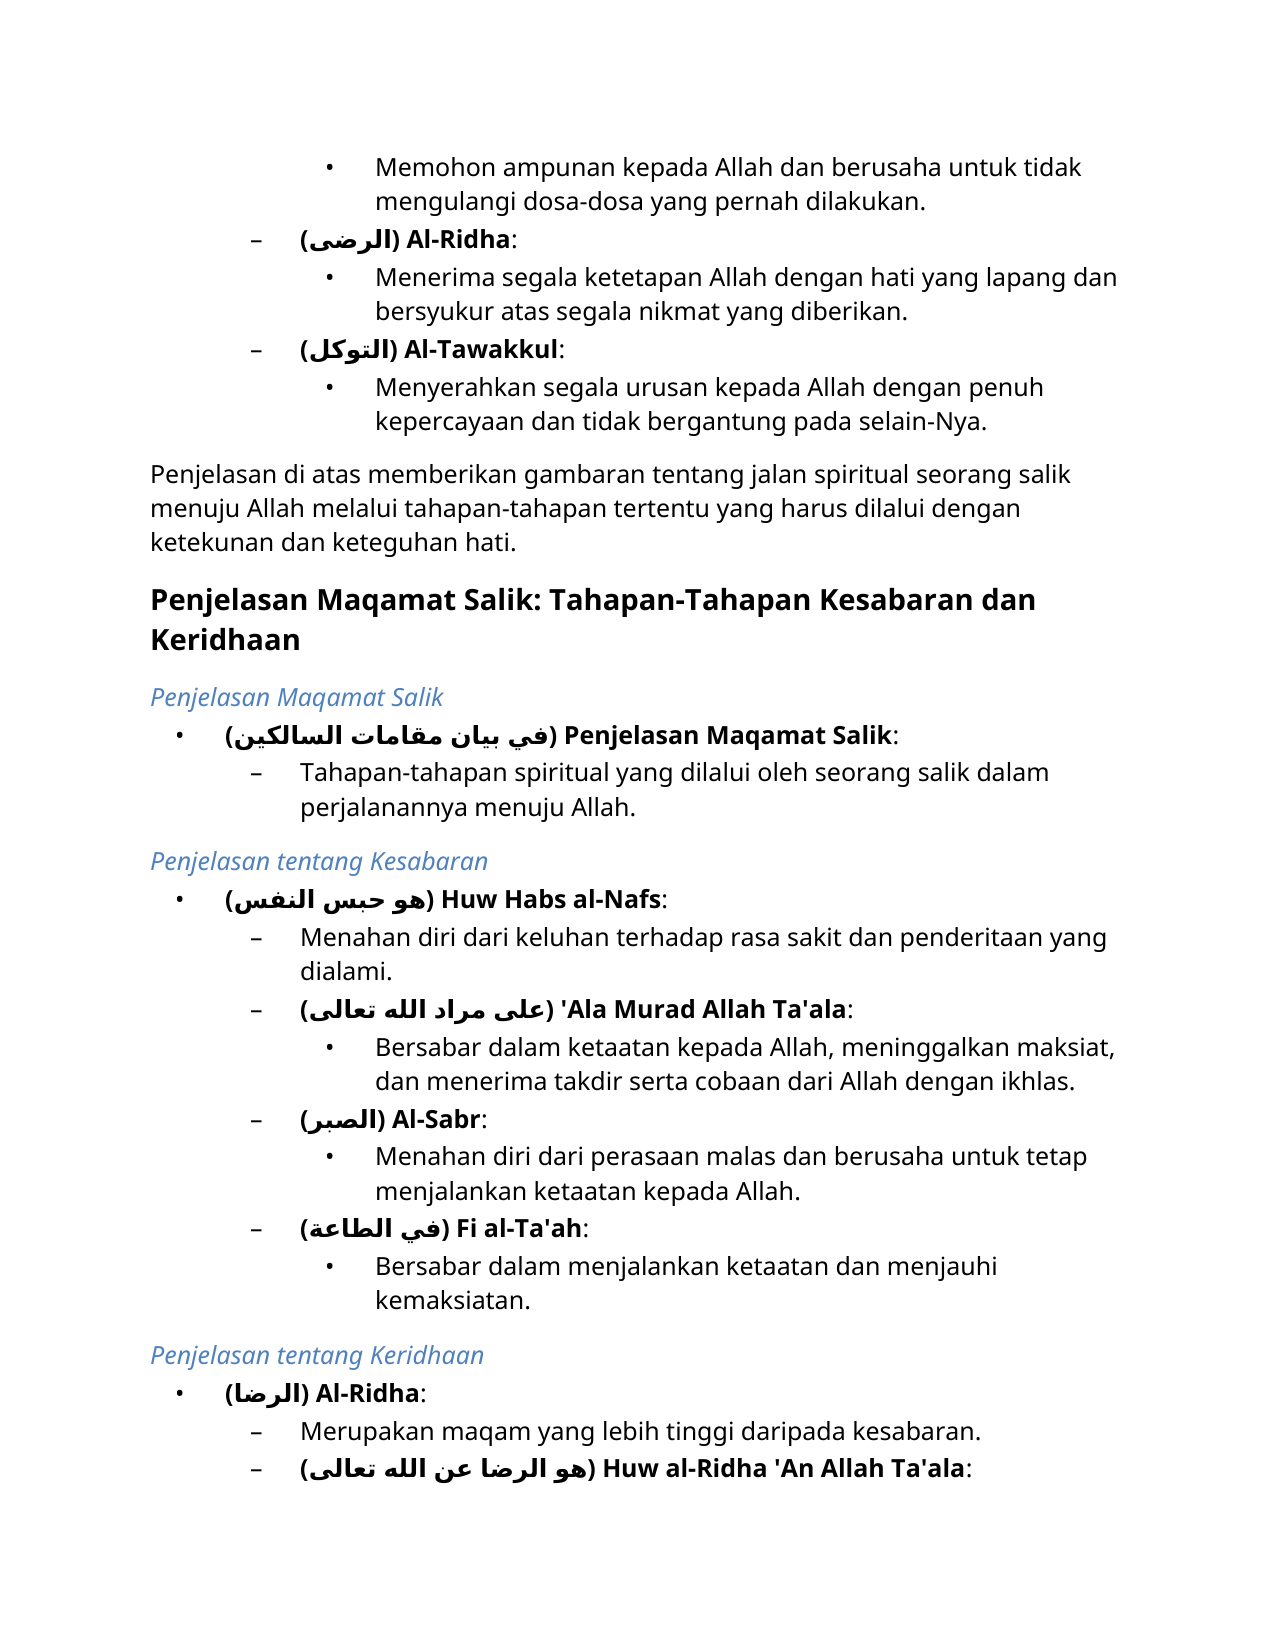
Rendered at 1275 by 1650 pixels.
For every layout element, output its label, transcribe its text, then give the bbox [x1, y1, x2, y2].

list Memohon ampunan kepada Allah dan berusaha untuk tidak mengulangi dosa-dosa yang pernah dilakukan. [325, 150, 1125, 218]
list (في بيان مقامات السالكين) Penjelasan Maqamat Salik: [175, 717, 1125, 751]
list Menerima segala ketetapan Allah dengan hati yang lapang dan bersyukur atas segala nikmat yang diberikan. [325, 260, 1125, 328]
list (الرضا) Al-Ridha: [175, 1376, 1125, 1409]
list Menahan diri dari keluhan terhadap rasa sakit dan penderitaan yang dialami. [250, 920, 1125, 988]
list Bersabar dalam menjalankan ketaatan dan menjauhi kemaksiatan. [325, 1249, 1125, 1317]
subtitle Penjelasan tentang Keridhaan [150, 1338, 1125, 1372]
list (الصبر) Al-Sabr: [250, 1101, 1125, 1135]
list Bersabar dalam ketaatan kepada Allah, meninggalkan maksiat, dan menerima takdir serta cobaan dari Allah dengan ikhlas. [325, 1029, 1125, 1097]
list Tahapan-tahapan spiritual yang dilalui oleh seorang salik dalam perjalanannya menuju Allah. [250, 755, 1125, 823]
list (التوكل) Al-Tawakkul: [250, 332, 1125, 366]
list Menahan diri dari perasaan malas dan berusaha untuk tetap menjalankan ketaatan kepada Allah. [325, 1139, 1125, 1207]
list (هو حبس النفس) Huw Habs al-Nafs: [175, 882, 1125, 916]
text Penjelasan di atas memberikan gambaran tentang jalan spiritual seorang salik menuju Allah melalui tahapan-tahapan tertentu yang harus dilalui dengan ketekunan dan keteguhan hati. [150, 456, 1125, 558]
list (الرضى) Al-Ridha: [250, 222, 1125, 256]
list Menyerahkan segala urusan kepada Allah dengan penuh kepercayaan dan tidak bergantung pada selain-Nya. [325, 369, 1125, 437]
subtitle Penjelasan Maqamat Salik [150, 679, 1125, 713]
subtitle Penjelasan Maqamat Salik: Tahapan-Tahapan Kesabaran dan Keridhaan [150, 579, 1125, 659]
list (في الطاعة) Fi al-Ta'ah: [250, 1211, 1125, 1245]
subtitle Penjelasan tentang Kesabaran [150, 844, 1125, 878]
list Merupakan maqam yang lebih tinggi daripada kesabaran. [250, 1413, 1125, 1447]
list (هو الرضا عن الله تعالى) Huw al-Ridha 'An Allah Ta'ala: [250, 1451, 1125, 1485]
list (على مراد الله تعالى) 'Ala Murad Allah Ta'ala: [250, 992, 1125, 1026]
